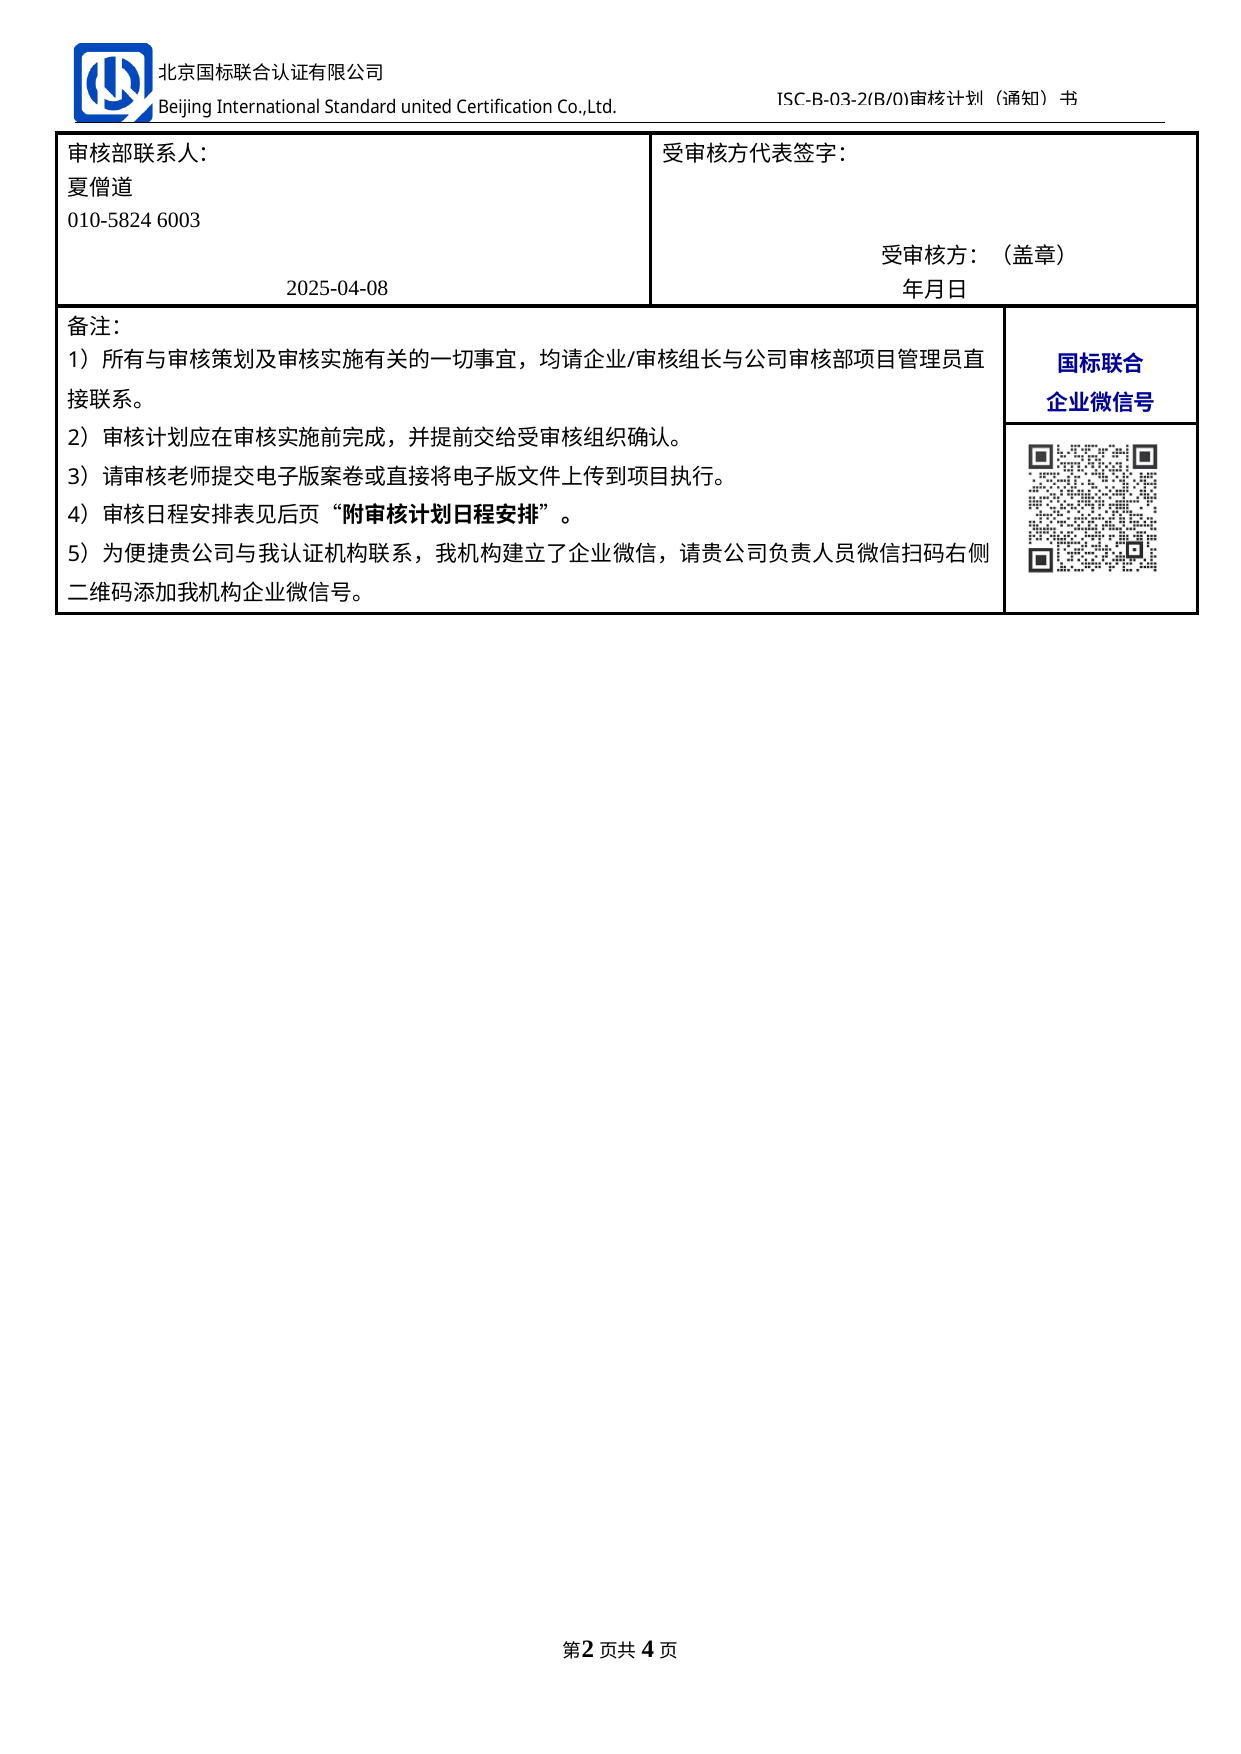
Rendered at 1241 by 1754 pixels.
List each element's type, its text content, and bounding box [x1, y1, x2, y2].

table_cell 国标联合 企业微信号 [1006, 308, 1196, 422]
picture [73, 43, 153, 123]
table_cell 审核部联系人： 夏僧道 010-5824 6003 2025-04-08 [58, 135, 649, 304]
picture [1020, 438, 1166, 582]
table_cell [1006, 425, 1196, 612]
table_cell 备注： 1）所有与审核策划及审核实施有关的一切事宜，均请企业/审核组长与公司审核部项目管理员直接联系。 2）审核计划应在审核实施前完成，并提前交给受审核组织确认。 3）请审核老师提交电子版案卷或直接将电子版文件上传到项目执行。 4）审核日程安排表见后页“附审核计划日程安排”。 5）为便捷贵公司与我认证机构联系，我机构建立了企业微信，请贵公司负责人员微信扫码右侧二维码添加我机构企业微信号。 [58, 308, 1003, 612]
table_cell 受审核方代表签字： 受审核方：（盖章） 年月日 [652, 135, 1196, 304]
